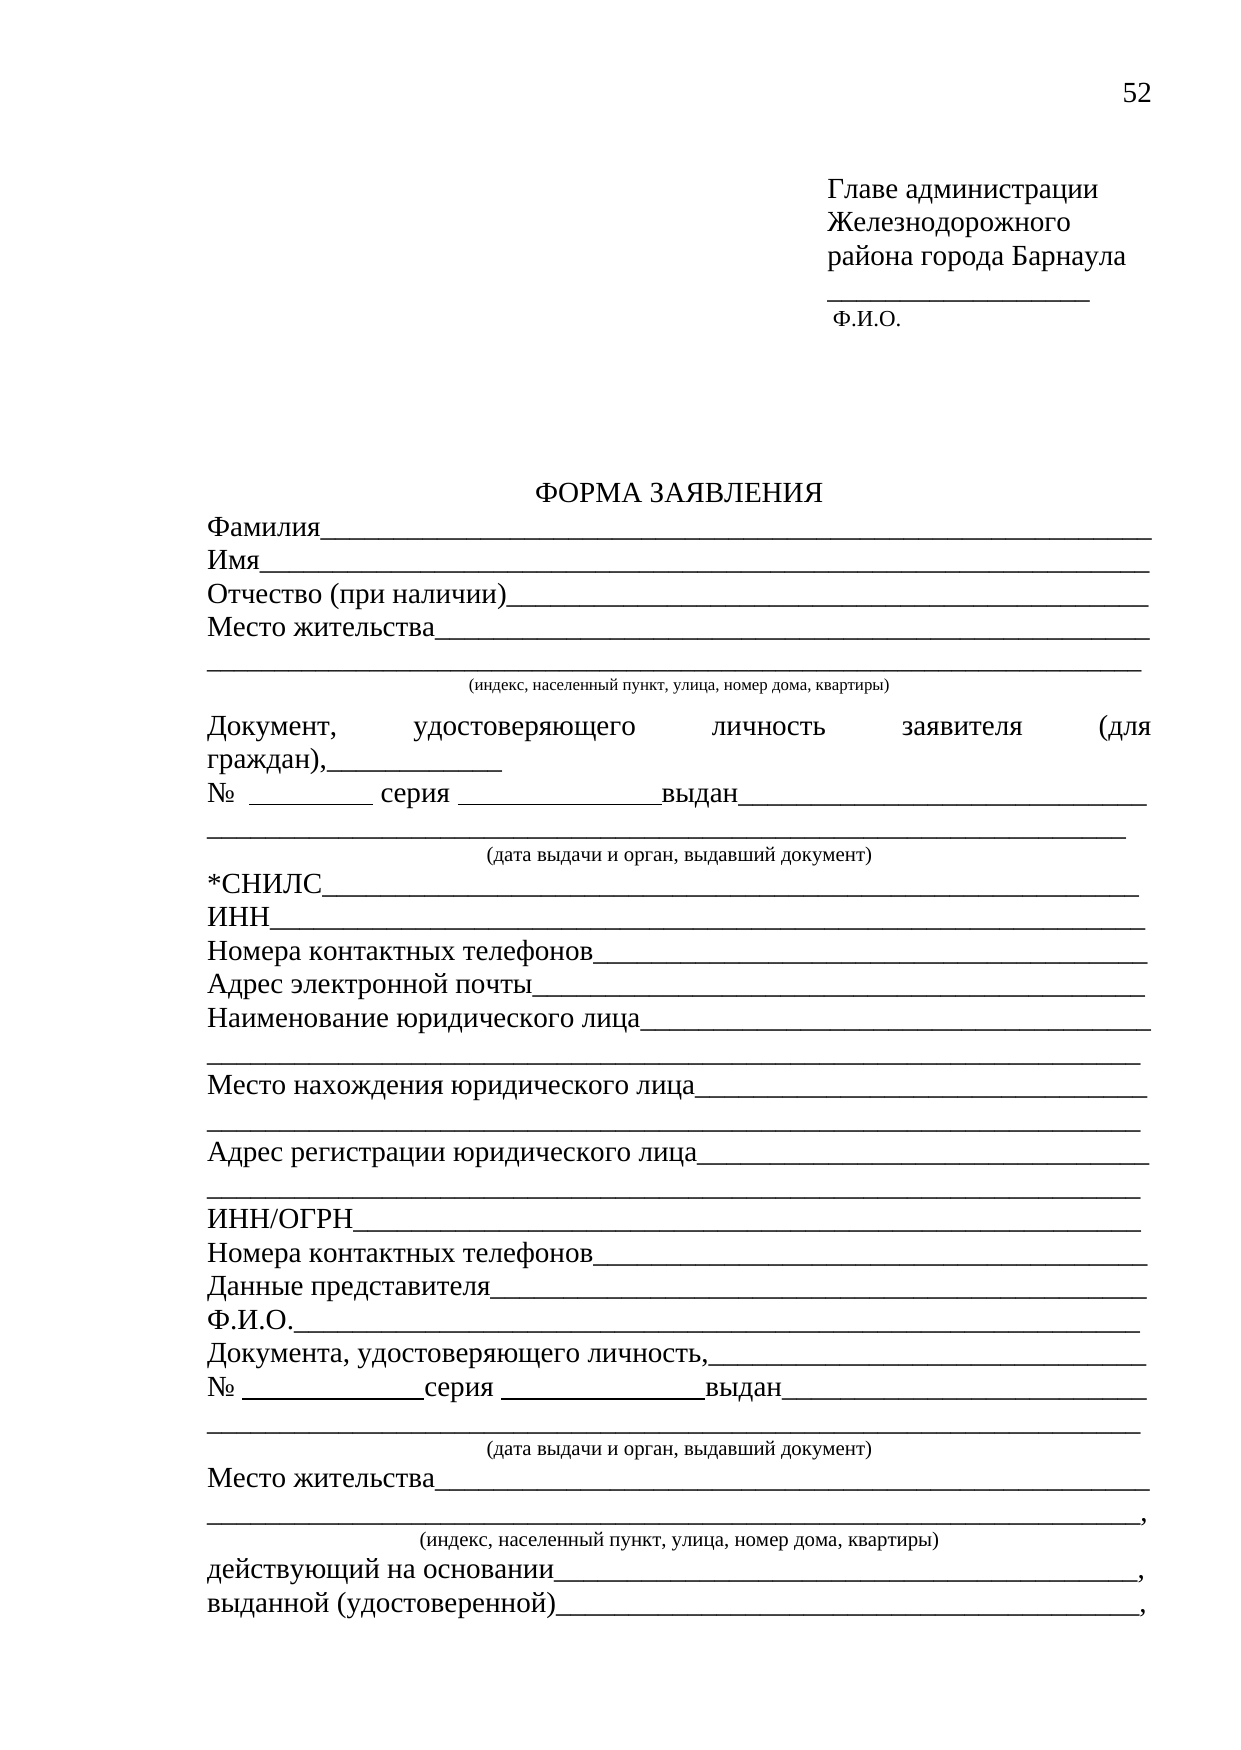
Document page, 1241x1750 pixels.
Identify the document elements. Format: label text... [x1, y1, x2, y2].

text Имя_____________________________________________________________ [207, 542, 1152, 576]
text Место жительства_________________________________________________ [207, 609, 1152, 643]
text *СНИЛС________________________________________________________ [207, 866, 1152, 899]
text Данные представителя_____________________________________________ [207, 1268, 1152, 1302]
text Место жительства_________________________________________________ [207, 1460, 1152, 1494]
text Отчество (при наличии)____________________________________________ [207, 576, 1152, 609]
text (индекс, населенный пункт, улица, номер дома, квартиры) [207, 674, 1152, 708]
subtitle ФОРМА ЗАЯВЛЕНИЯ [207, 475, 1152, 509]
text Ф.И.О.__________________________________________________________ [207, 1302, 1152, 1336]
text выданной (удостоверенной)________________________________________, [207, 1585, 1152, 1618]
text _____________________________________________________________________ [207, 643, 1152, 674]
text Номера контактных телефонов______________________________________ [207, 933, 1152, 967]
text действующий на основании________________________________________, [207, 1551, 1152, 1585]
text ИНН____________________________________________________________ [207, 899, 1152, 933]
text _______________________________________________________________ [207, 808, 1152, 842]
text № серия выдан____________________________ [207, 775, 1152, 808]
text № серия выдан_________________________ [207, 1369, 1152, 1403]
text Фамилия_________________________________________________________ [207, 509, 1152, 542]
text Документа, удостоверяющего личность,______________________________ [207, 1336, 1152, 1369]
text Место нахождения юридического лица_______________________________ [207, 1067, 1152, 1101]
text Ф.И.О. [827, 305, 1152, 331]
text Адрес регистрации юридического лица_______________________________ [207, 1134, 1152, 1168]
text __________________ [827, 272, 1152, 305]
text (дата выдачи и орган, выдавший документ) [207, 842, 1152, 866]
text ИНН/ОГРН______________________________________________________ [207, 1201, 1152, 1235]
text (индекс, населенный пункт, улица, номер дома, квартиры) [207, 1527, 1152, 1551]
text Адрес электронной почты__________________________________________ [207, 967, 1152, 1000]
text Главе администрации Железнодорожного района города Барнаула [827, 171, 1152, 272]
text (дата выдачи и орган, выдавший документ) [207, 1436, 1152, 1460]
text ________________________________________________________________ [207, 1034, 1152, 1067]
text ________________________________________________________________ [207, 1403, 1152, 1436]
text ________________________________________________________________ [207, 1168, 1152, 1201]
text Документ, удостоверяющего личность заявителя (для граждан),____________ [207, 708, 1152, 775]
text Наименование юридического лица___________________________________ [207, 1000, 1152, 1034]
text ________________________________________________________________, [207, 1494, 1152, 1527]
text Номера контактных телефонов______________________________________ [207, 1235, 1152, 1268]
text ________________________________________________________________ [207, 1101, 1152, 1134]
